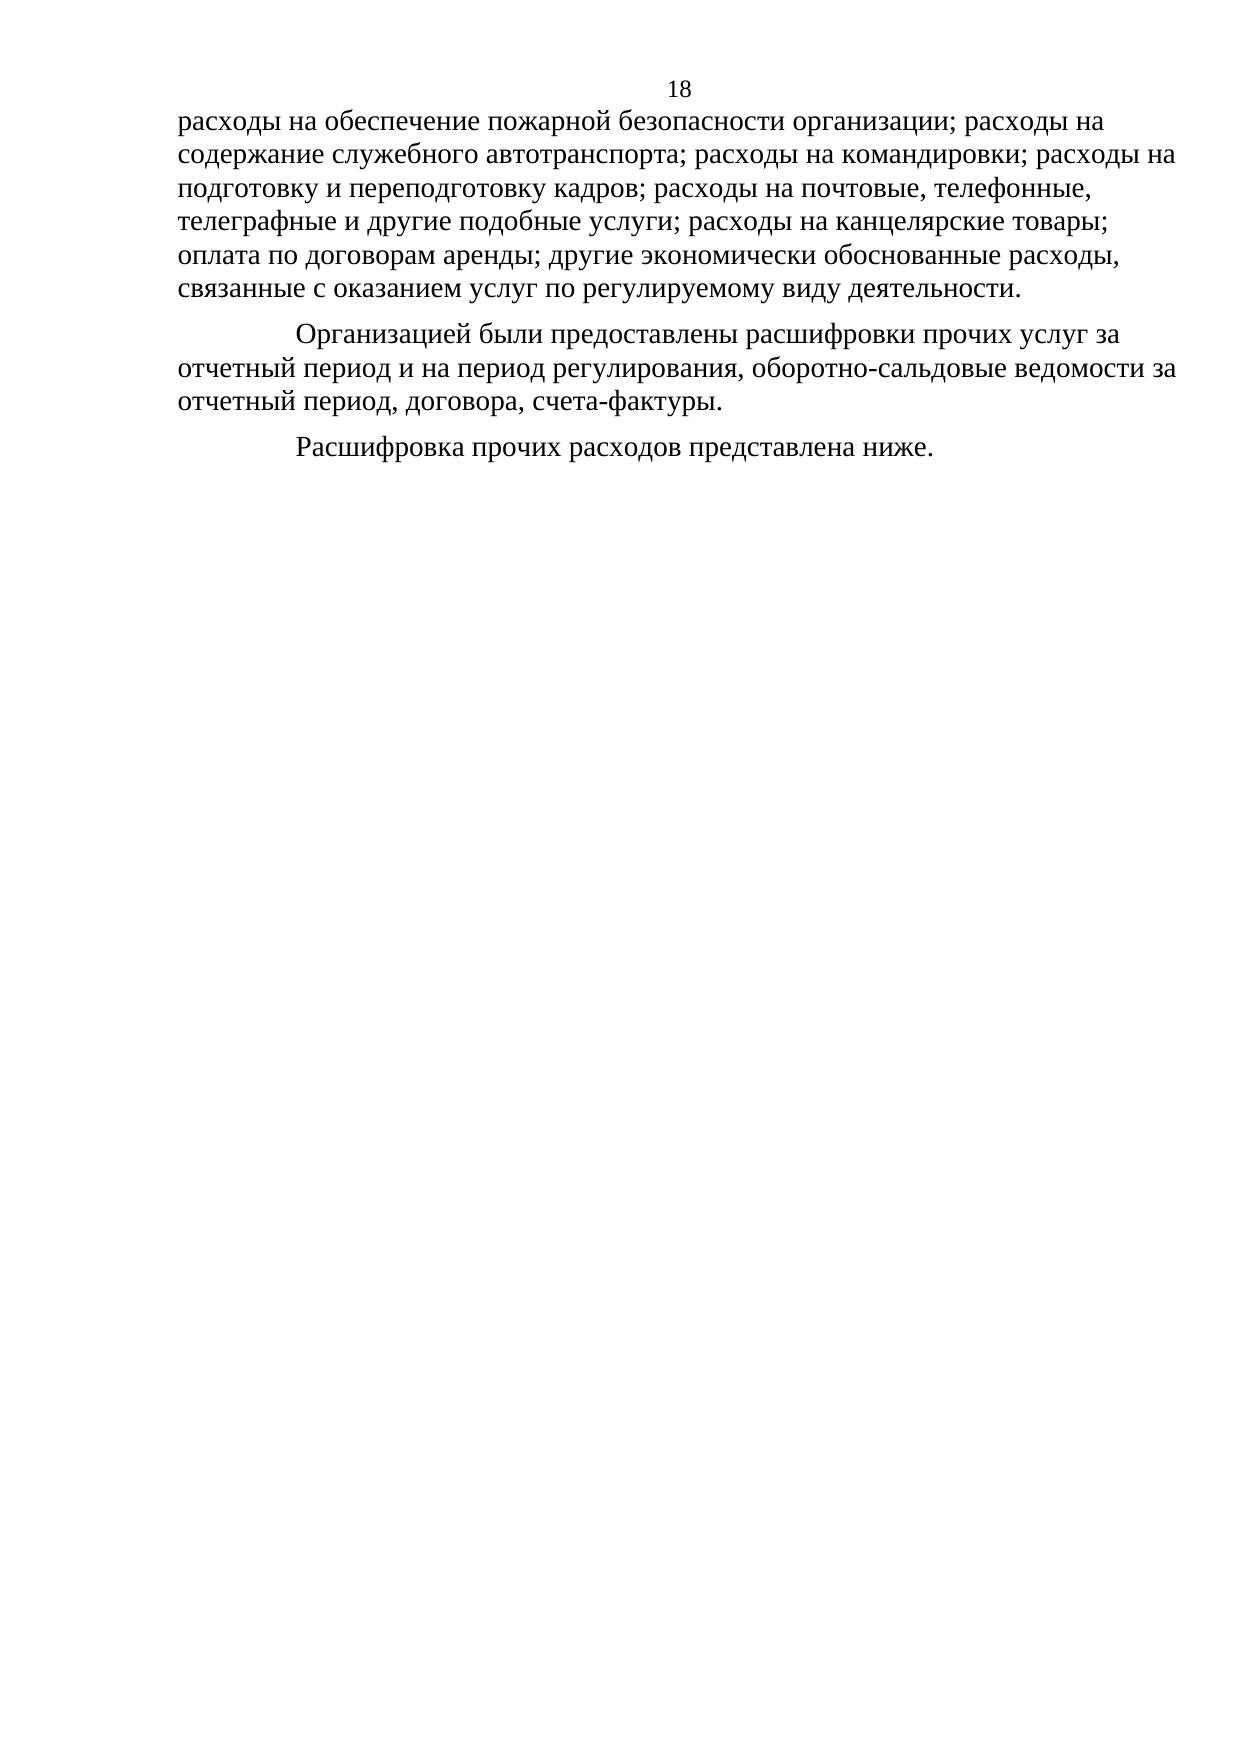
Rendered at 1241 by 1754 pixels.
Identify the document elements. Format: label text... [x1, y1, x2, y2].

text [177, 103, 1181, 304]
text Организацией были предоставлены расшифровки прочих услуг за отчетный период и на период регулирования, оборотно-сальдовые ведомости за отчетный период, договора, счета-фактуры. [177, 316, 1181, 417]
text Расшифровка прочих расходов представлена ниже. [177, 429, 1181, 463]
